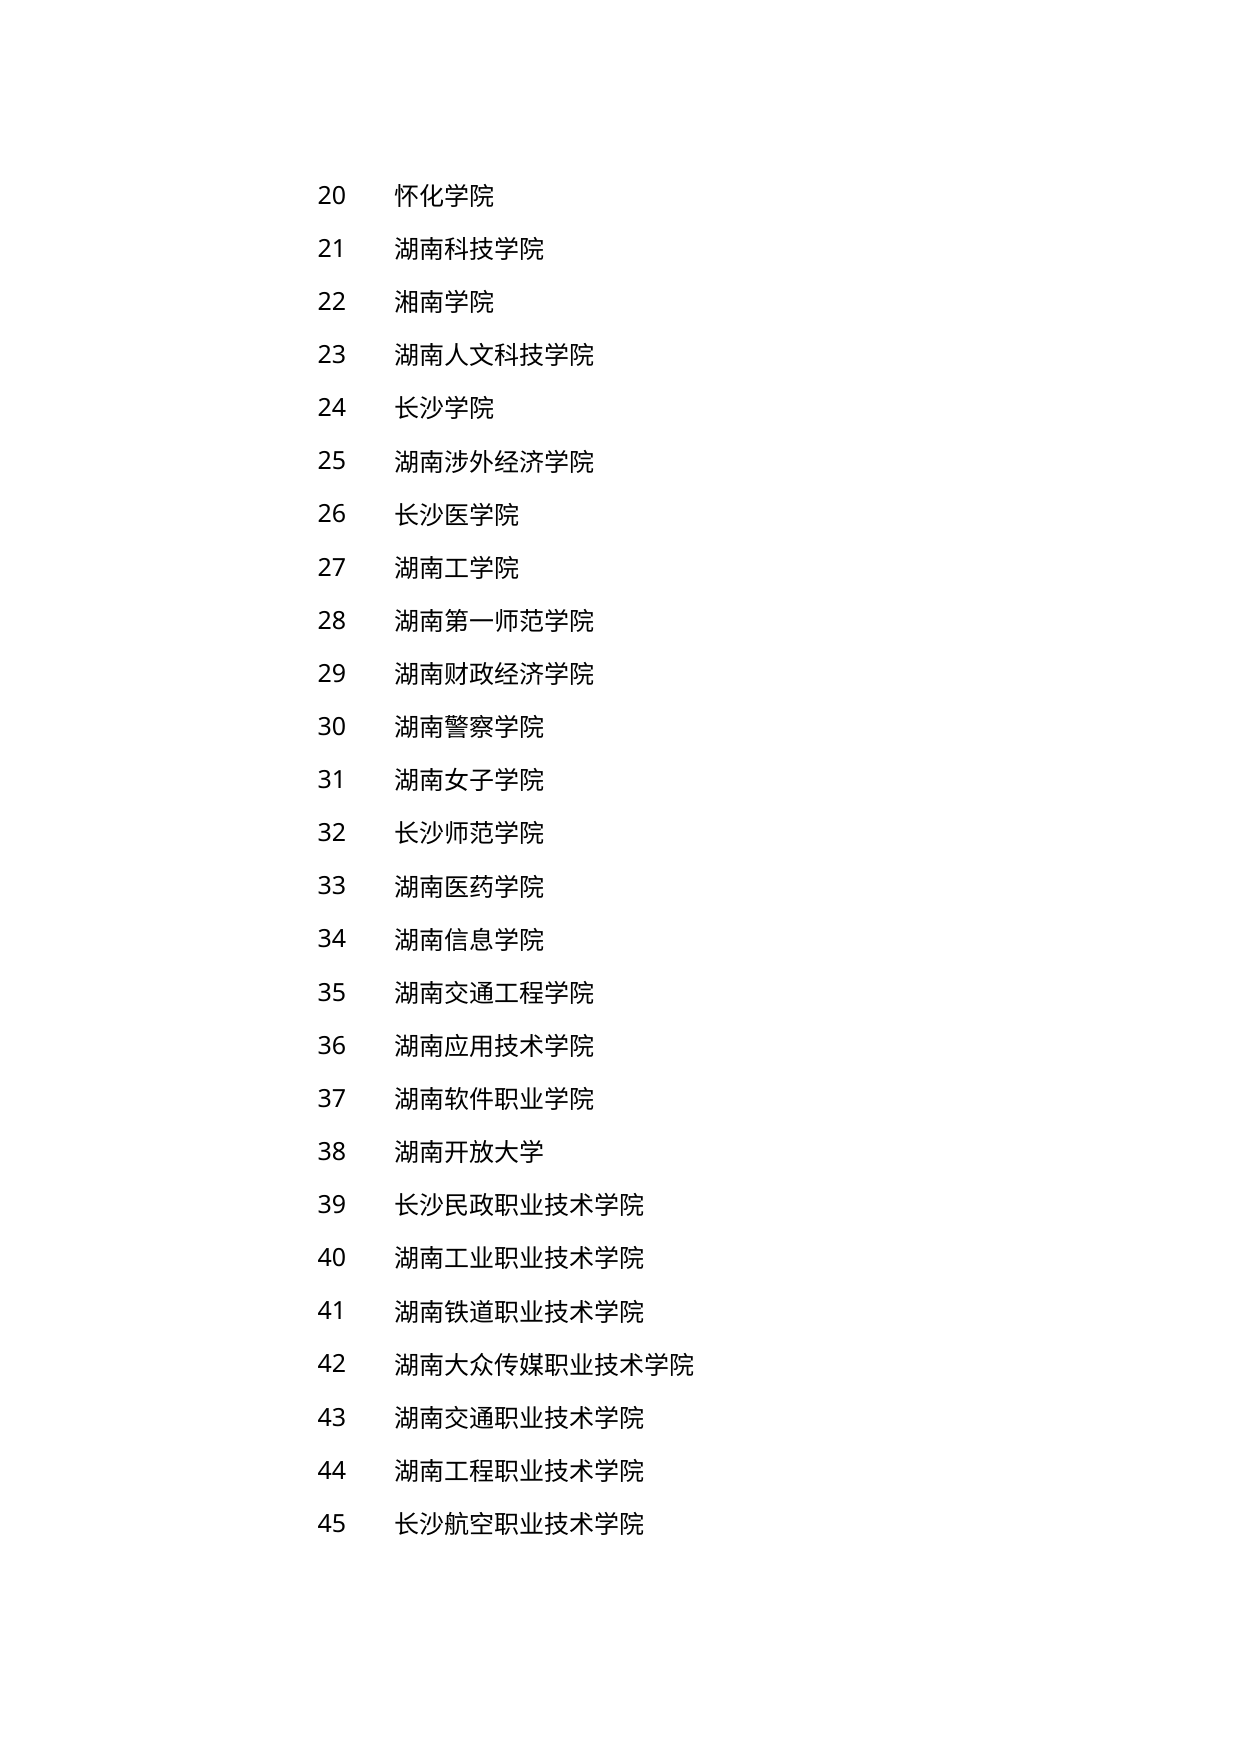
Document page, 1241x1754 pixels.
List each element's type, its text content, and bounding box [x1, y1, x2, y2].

table_cell 湖南财政经济学院 [383, 640, 960, 693]
table_cell 湖南应用技术学院 [383, 1012, 960, 1065]
table_cell 湖南第一师范学院 [383, 587, 960, 640]
table_cell 湖南女子学院 [383, 746, 960, 799]
table_cell 42 [280, 1331, 383, 1384]
table_cell 23 [280, 321, 383, 374]
table_cell 长沙医学院 [383, 481, 960, 534]
table_cell 湖南交通职业技术学院 [383, 1384, 960, 1437]
table_cell 湖南涉外经济学院 [383, 428, 960, 481]
table_cell 44 [280, 1437, 383, 1490]
table_cell 35 [280, 959, 383, 1012]
table_cell 37 [280, 1065, 383, 1118]
table_cell 21 [280, 215, 383, 268]
table_cell 湖南人文科技学院 [383, 321, 960, 374]
table_cell 41 [280, 1278, 383, 1331]
table_cell 湖南大众传媒职业技术学院 [383, 1331, 960, 1384]
table_cell 26 [280, 481, 383, 534]
table_cell 33 [280, 853, 383, 906]
table_cell 29 [280, 640, 383, 693]
table_cell 24 [280, 375, 383, 428]
table_cell 湖南工程职业技术学院 [383, 1437, 960, 1490]
table_cell 28 [280, 587, 383, 640]
table_cell 31 [280, 746, 383, 799]
table_cell 25 [280, 428, 383, 481]
table_cell 38 [280, 1118, 383, 1171]
table_cell 长沙航空职业技术学院 [383, 1490, 960, 1543]
table_cell 30 [280, 693, 383, 746]
table_cell 怀化学院 [383, 162, 960, 215]
table_cell 27 [280, 534, 383, 587]
table_cell 长沙学院 [383, 375, 960, 428]
table_cell 湘南学院 [383, 268, 960, 321]
table_cell 湖南铁道职业技术学院 [383, 1278, 960, 1331]
table_cell 长沙民政职业技术学院 [383, 1171, 960, 1224]
table_cell 湖南工学院 [383, 534, 960, 587]
table_cell 湖南交通工程学院 [383, 959, 960, 1012]
table_cell 湖南工业职业技术学院 [383, 1225, 960, 1278]
table_cell 32 [280, 800, 383, 853]
table_cell 湖南警察学院 [383, 693, 960, 746]
table_cell 20 [280, 162, 383, 215]
table_cell 36 [280, 1012, 383, 1065]
table_cell 湖南信息学院 [383, 906, 960, 959]
table_cell 43 [280, 1384, 383, 1437]
table_cell 45 [280, 1490, 383, 1543]
table_cell 湖南开放大学 [383, 1118, 960, 1171]
table_cell 湖南医药学院 [383, 853, 960, 906]
table_cell 39 [280, 1171, 383, 1224]
table_cell 40 [280, 1225, 383, 1278]
table_cell 34 [280, 906, 383, 959]
table_cell 长沙师范学院 [383, 800, 960, 853]
table_cell 22 [280, 268, 383, 321]
table_cell 湖南软件职业学院 [383, 1065, 960, 1118]
table_cell 湖南科技学院 [383, 215, 960, 268]
